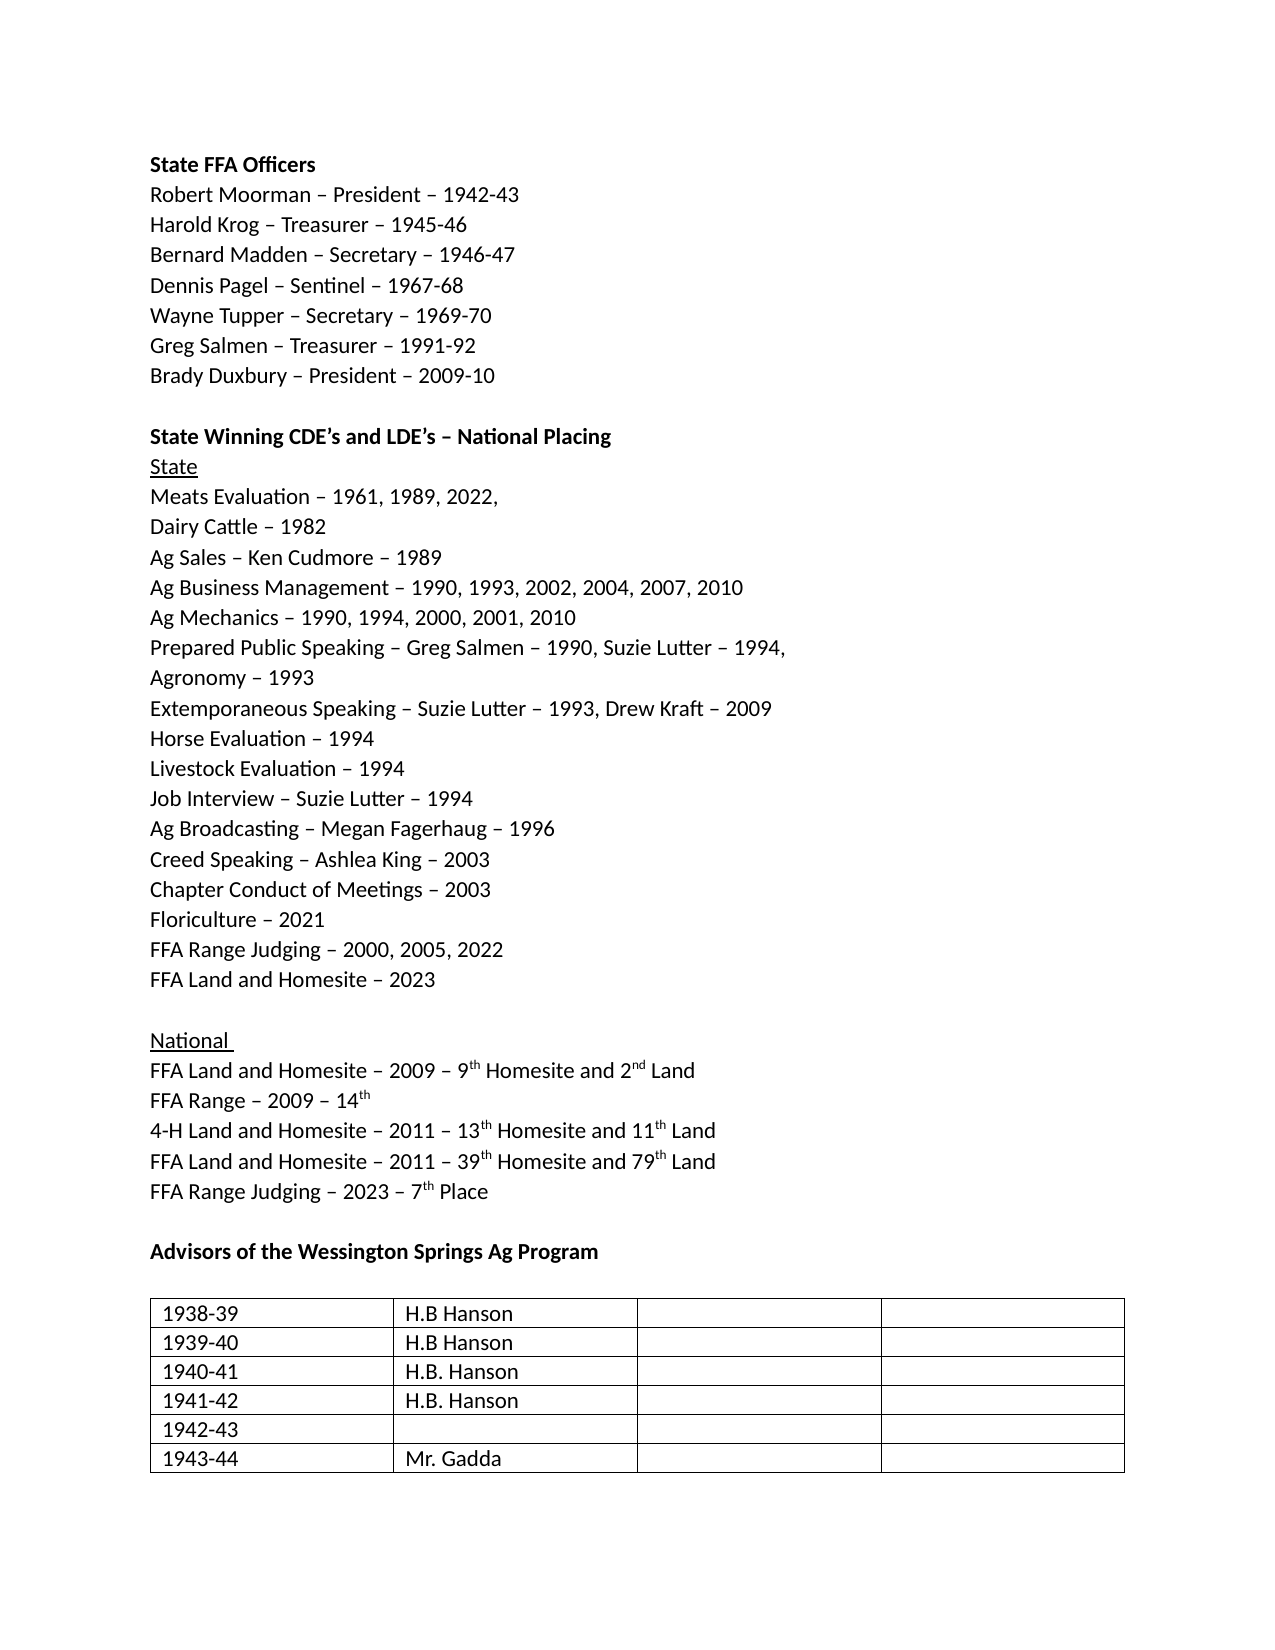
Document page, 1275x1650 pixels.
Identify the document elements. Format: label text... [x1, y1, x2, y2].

table_header H.B Hanson [394, 1299, 637, 1327]
table_cell H.B. Hanson [394, 1357, 637, 1385]
text Livestock Evaluation – 1994 [150, 754, 1125, 782]
text Ag Business Management – 1990, 1993, 2002, 2004, 2007, 2010 [150, 573, 1125, 601]
text 4-H Land and Homesite – 2011 – 13th Homesite and 11th Land [150, 1117, 1125, 1145]
table_cell [638, 1386, 881, 1414]
table_cell [882, 1357, 1124, 1385]
text FFA Land and Homesite – 2009 – 9th Homesite and 2nd Land [150, 1056, 1125, 1084]
text Creed Speaking – Ashlea King – 2003 [150, 845, 1125, 873]
text FFA Range – 2009 – 14th [150, 1086, 1125, 1114]
text Brady Duxbury – President – 2009-10 [150, 361, 1125, 389]
table_header 1938-39 [151, 1299, 393, 1327]
table_header [638, 1299, 881, 1327]
text Advisors of the Wessington Springs Ag Program [150, 1237, 1125, 1266]
text Prepared Public Speaking – Greg Salmen – 1990, Suzie Lutter – 1994, [150, 633, 1125, 661]
text Extemporaneous Speaking – Suzie Lutter – 1993, Drew Kraft – 2009 [150, 694, 1125, 722]
table_cell [882, 1444, 1124, 1472]
text National [150, 1026, 1125, 1054]
table_cell [882, 1386, 1124, 1414]
text State [150, 452, 1125, 480]
table_cell 1941-42 [151, 1386, 393, 1414]
table_cell H.B Hanson [394, 1328, 637, 1356]
text FFA Range Judging – 2000, 2005, 2022 [150, 935, 1125, 963]
text Horse Evaluation – 1994 [150, 724, 1125, 752]
text Floriculture – 2021 [150, 905, 1125, 933]
table_cell [394, 1415, 637, 1443]
text FFA Range Judging – 2023 – 7th Place [150, 1177, 1125, 1205]
text Ag Mechanics – 1990, 1994, 2000, 2001, 2010 [150, 603, 1125, 631]
text FFA Land and Homesite – 2011 – 39th Homesite and 79th Land [150, 1147, 1125, 1175]
text Job Interview – Suzie Lutter – 1994 [150, 784, 1125, 812]
text Wayne Tupper – Secretary – 1969-70 [150, 301, 1125, 329]
text Chapter Conduct of Meetings – 2003 [150, 875, 1125, 903]
table_cell [638, 1444, 881, 1472]
text Robert Moorman – President – 1942-43 [150, 180, 1125, 208]
table_cell [638, 1357, 881, 1385]
text Harold Krog – Treasurer – 1945-46 [150, 210, 1125, 238]
table_cell H.B. Hanson [394, 1386, 637, 1414]
text Dennis Pagel – Sentinel – 1967-68 [150, 271, 1125, 299]
table_cell [882, 1415, 1124, 1443]
table_cell 1943-44 [151, 1444, 393, 1472]
text State FFA Officers [150, 150, 1125, 178]
table_header [882, 1299, 1124, 1327]
text Greg Salmen – Treasurer – 1991-92 [150, 331, 1125, 359]
table_cell [882, 1328, 1124, 1356]
text State Winning CDE’s and LDE’s – National Placing [150, 422, 1125, 450]
text Agronomy – 1993 [150, 663, 1125, 692]
text Meats Evaluation – 1961, 1989, 2022, [150, 482, 1125, 510]
text Bernard Madden – Secretary – 1946-47 [150, 241, 1125, 269]
table_cell [638, 1415, 881, 1443]
text FFA Land and Homesite – 2023 [150, 966, 1125, 994]
text Dairy Cattle – 1982 [150, 512, 1125, 541]
text Ag Sales – Ken Cudmore – 1989 [150, 543, 1125, 571]
table_cell Mr. Gadda [394, 1444, 637, 1472]
table_cell [638, 1328, 881, 1356]
table_cell 1942-43 [151, 1415, 393, 1443]
text Ag Broadcasting – Megan Fagerhaug – 1996 [150, 814, 1125, 843]
table_cell 1940-41 [151, 1357, 393, 1385]
table_cell 1939-40 [151, 1328, 393, 1356]
